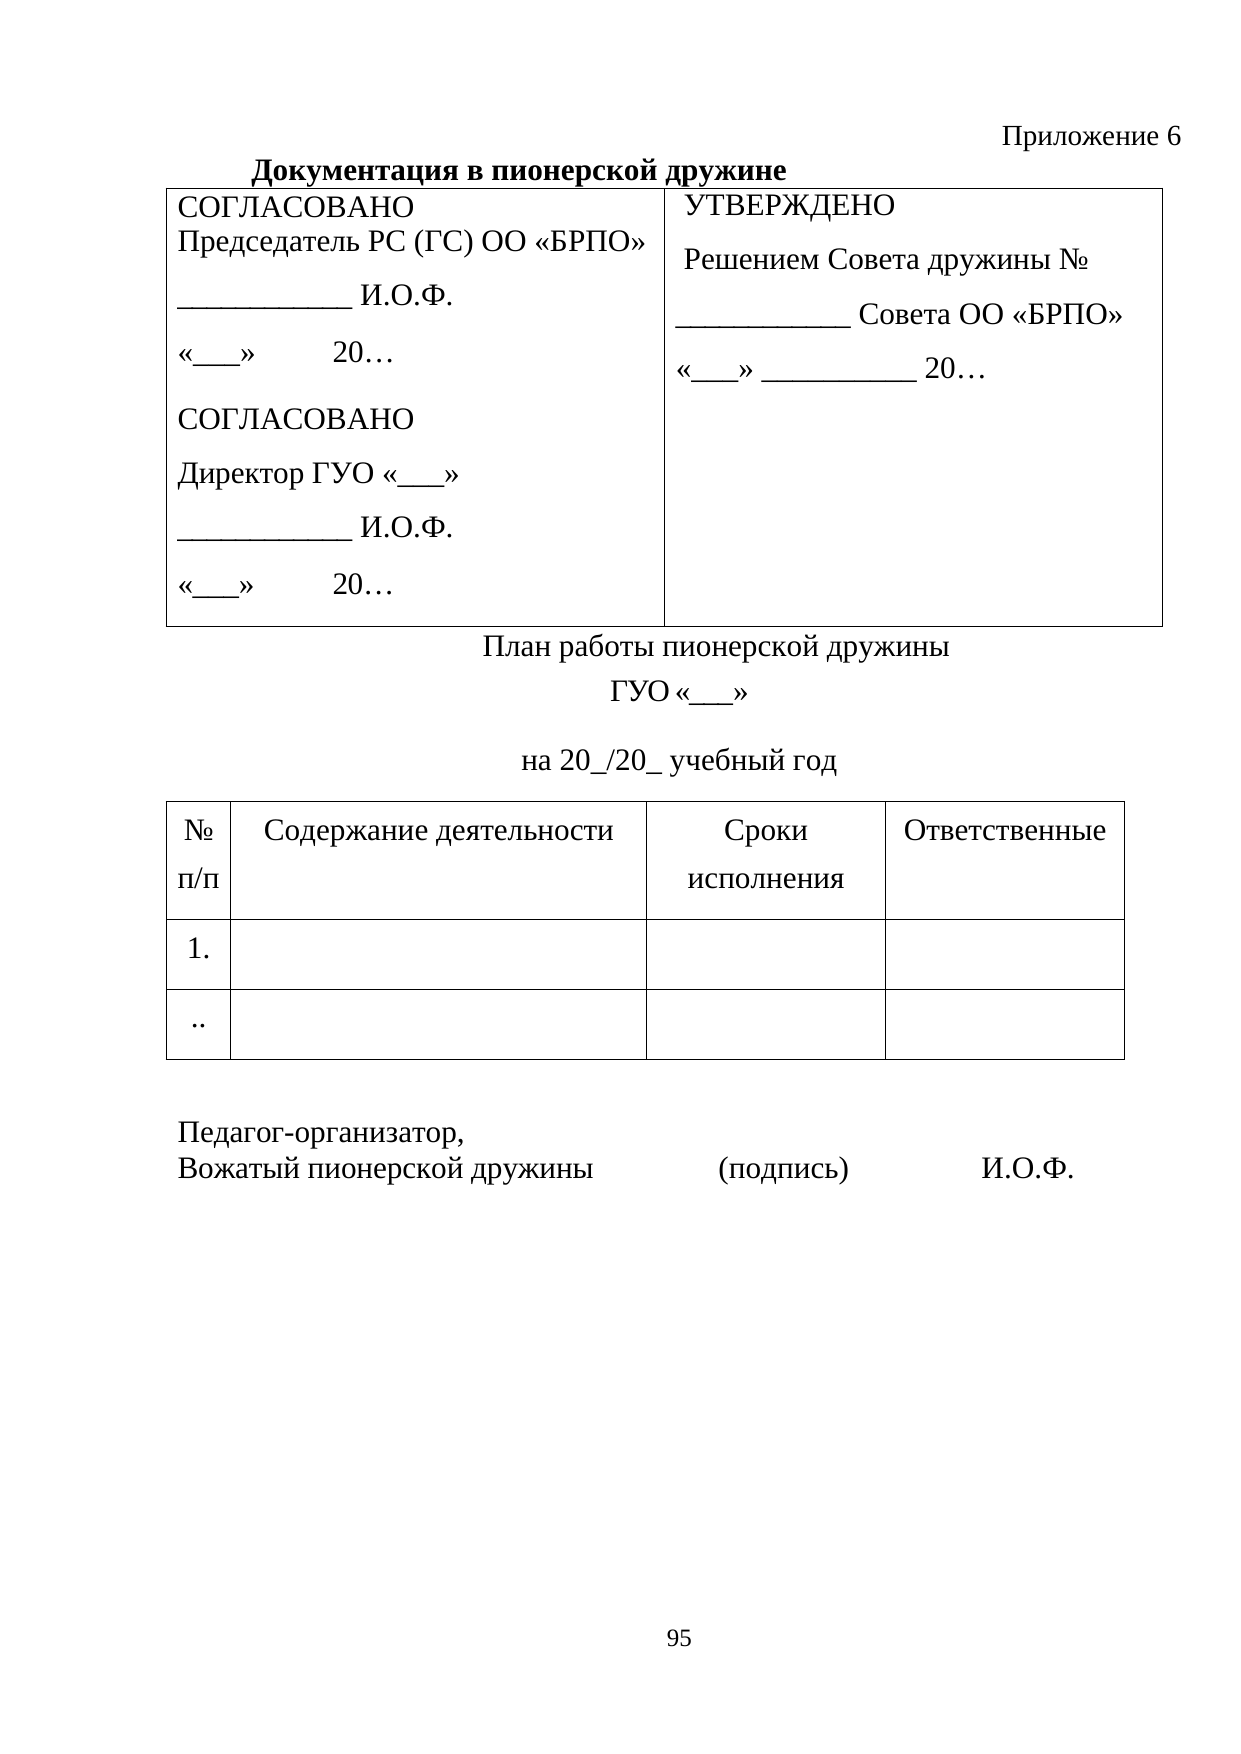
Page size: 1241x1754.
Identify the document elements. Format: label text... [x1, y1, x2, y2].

table_header УТВЕРЖДЕНО Решением Совета дружины № Совета ОО «БРПО» «___» 20… [665, 189, 1162, 626]
table_cell 1. [167, 920, 230, 988]
text Педагог-организатор, [177, 1113, 1181, 1149]
table_cell [647, 990, 885, 1058]
table_cell [231, 990, 646, 1058]
table_cell [647, 920, 885, 988]
text на 20_/20_ учебный год [177, 732, 1181, 780]
text Документация в пионерской дружине [177, 152, 1181, 188]
table_cell [886, 920, 1124, 988]
table_cell .. [167, 990, 230, 1058]
table_cell [886, 990, 1124, 1058]
table_cell [231, 920, 646, 988]
text Вожатый пионерской дружины (подпись) И.О.Ф. [177, 1149, 1181, 1185]
text План работы пионерской дружины [177, 627, 1181, 663]
table_header № п/п [167, 802, 230, 919]
table_header Содержание деятельности [231, 802, 646, 919]
table_header СОГЛАСОВАНО Председатель РС (ГС) ОО «БРПО» И.О.Ф. «___» 20… СОГЛАСОВАНО Директор ГУО «___» И.О.Ф. «___» 20… [167, 189, 664, 626]
text ГУО «___» [177, 663, 1181, 711]
table_header Ответственные [886, 802, 1124, 919]
text Приложение 6 [177, 118, 1181, 152]
table_header Сроки исполнения [647, 802, 885, 919]
